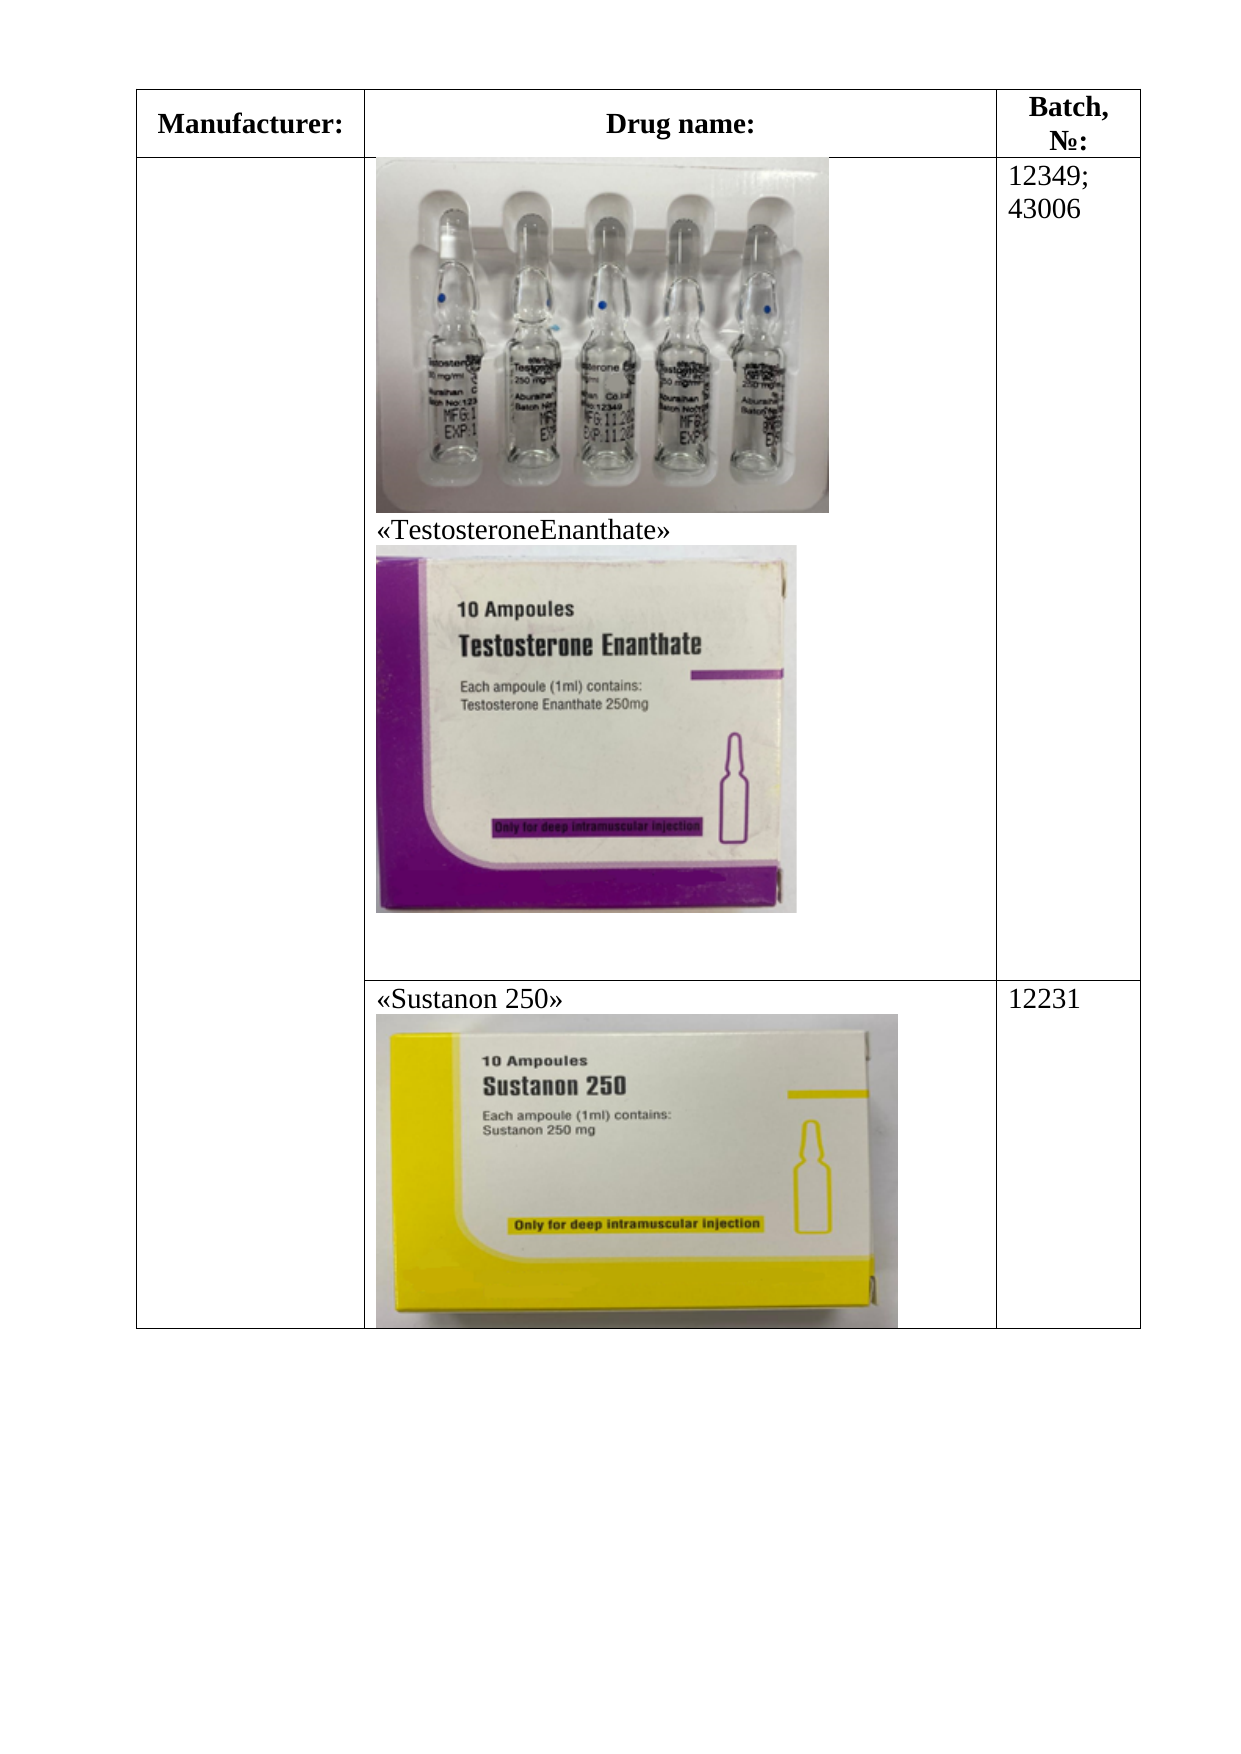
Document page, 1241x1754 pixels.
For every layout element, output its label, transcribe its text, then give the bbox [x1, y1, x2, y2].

picture [376, 545, 797, 913]
table_cell 12349; 43006 [997, 158, 1140, 980]
table_header Manufacturer: [137, 90, 364, 157]
table_cell «TestosteroneEnanthate» [365, 158, 996, 980]
table_cell 12231 [997, 981, 1140, 1327]
picture [376, 157, 829, 513]
table_header Drug name: [365, 90, 996, 157]
picture [376, 1014, 898, 1328]
table_cell «Sustanon 250» [365, 981, 996, 1327]
table_header Batch, №: [997, 90, 1140, 157]
